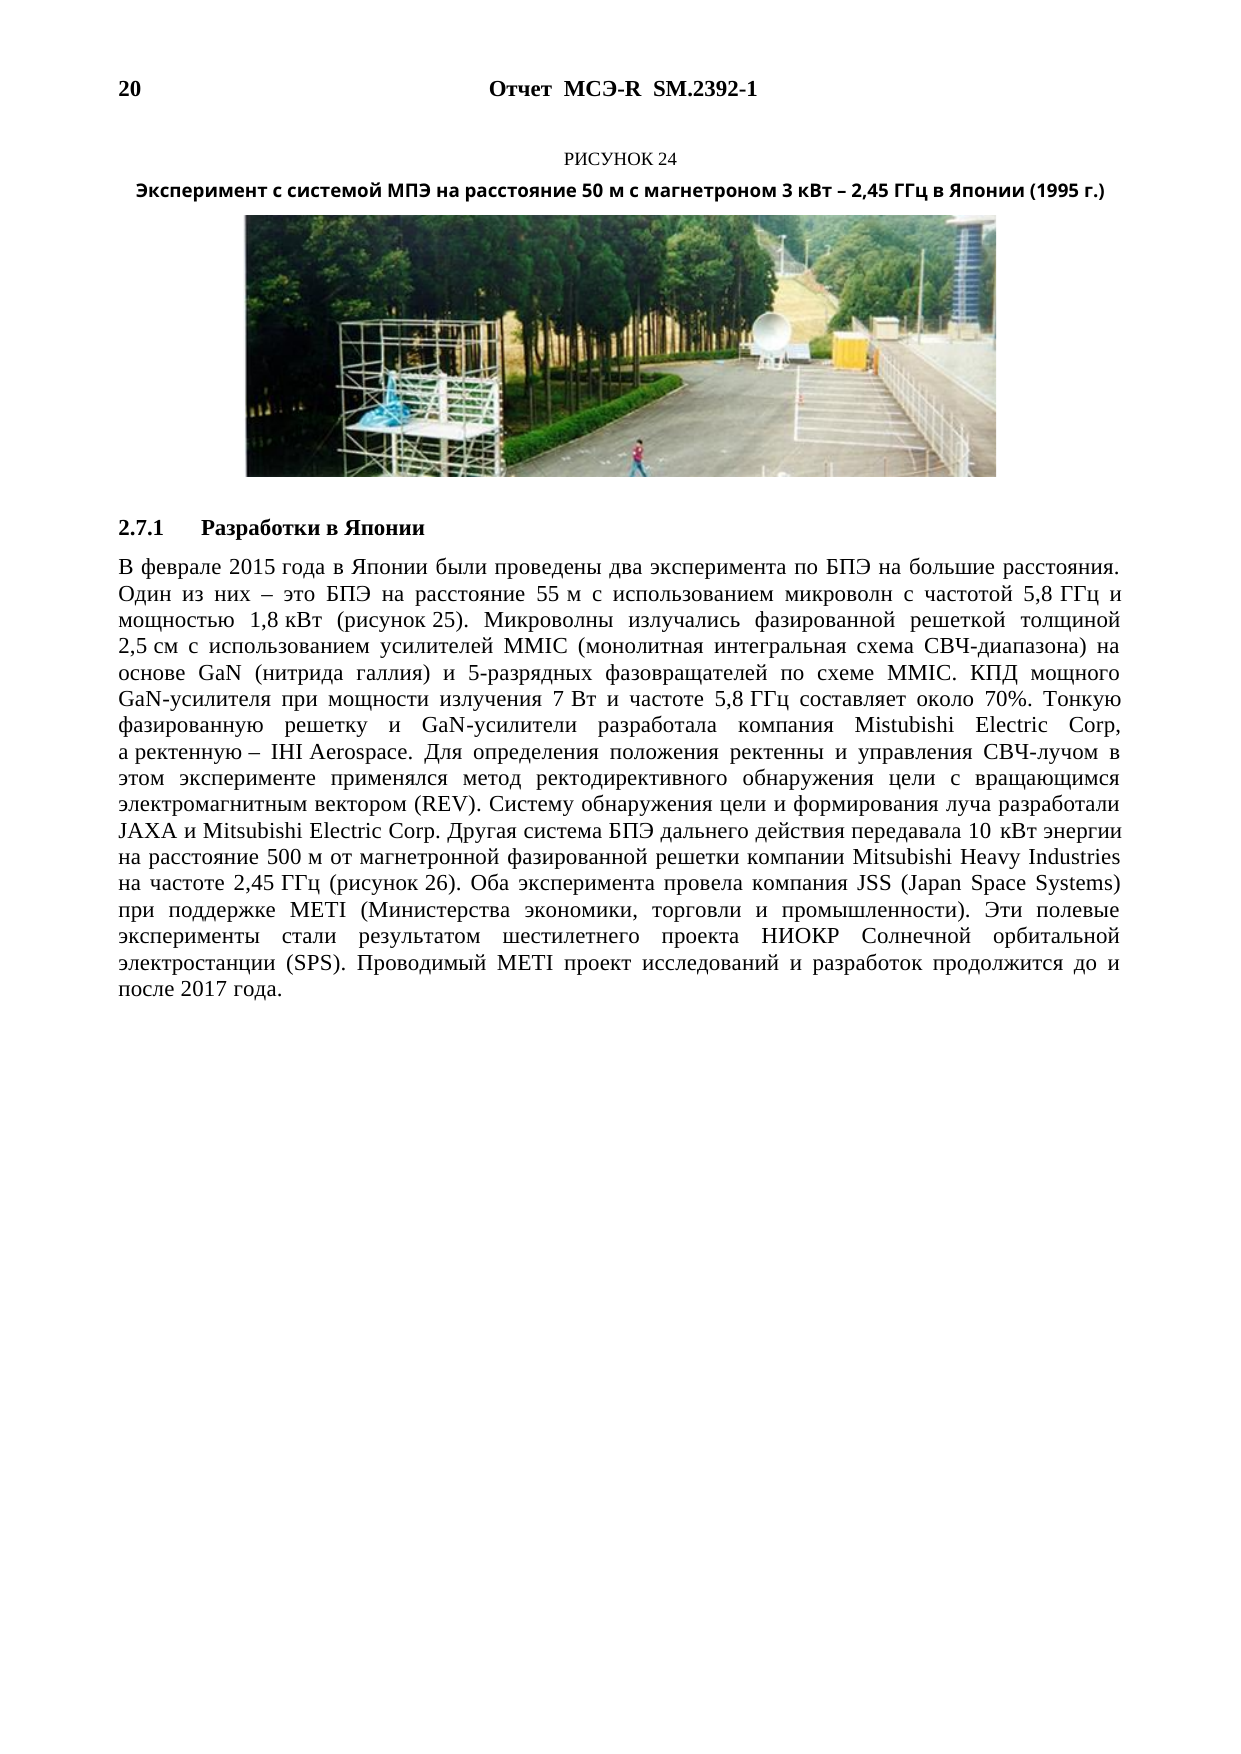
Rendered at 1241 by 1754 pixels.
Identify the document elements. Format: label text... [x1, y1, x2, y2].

title Эксперимент с системой МПЭ на расстояние 50 м с магнетроном 3 кВт – 2,45 ГГц в Японии (1995 г.) [118, 178, 1122, 203]
picture [243, 215, 997, 477]
subtitle 2.7.1 Разработки в Японии [118, 514, 1122, 541]
text РИСУНОК 24 [118, 148, 1122, 169]
text В феврале 2015 года в Японии были проведены два эксперимента по БПЭ на большие расстояния. Один из них – это БПЭ на расстояние 55 м с использованием микроволн с частотой 5,8 ГГц и мощностью 1,8 кВт (рисунок 25). Микроволны излучались фазированной решеткой толщиной 2,5 см с использованием усилителей MMIC (монолитная интегральная схема СВЧ-диапазона) на основе GaN (нитрида галлия) и 5-разрядных фазовращателей по схеме MMIC. КПД мощного GaN-усилителя при мощности излучения 7 Вт и частоте 5,8 ГГц составляет около 70%. Тонкую фазированную решетку и GaN-усилители разработала компания Mistubishi Electric Corp, а ректенную – IHI Aerospace. Для определения положения ректенны и управления СВЧ-лучом в этом эксперименте применялся метод ректодирективного обнаружения цели с вращающимся электромагнитным вектором (REV). Систему обнаружения цели и формирования луча разработали JAXA и Mitsubishi Electric Corp. Другая система БПЭ дальнего действия передавала 10 кВт энергии на расстояние 500 м от магнетронной фазированной решетки компании Mitsubishi Heavy Industries на частоте 2,45 ГГц (рисунок 26). Оба эксперимента провела компания JSS (Japan Space Systems) при поддержке METI (Министерства экономики, торговли и промышленности). Эти полевые эксперименты стали результатом шестилетнего проекта НИОКР Солнечной орбитальной электростанции (SPS). Проводимый METI проект исследований и разработок продолжится до и после 2017 года. [118, 553, 1122, 1001]
